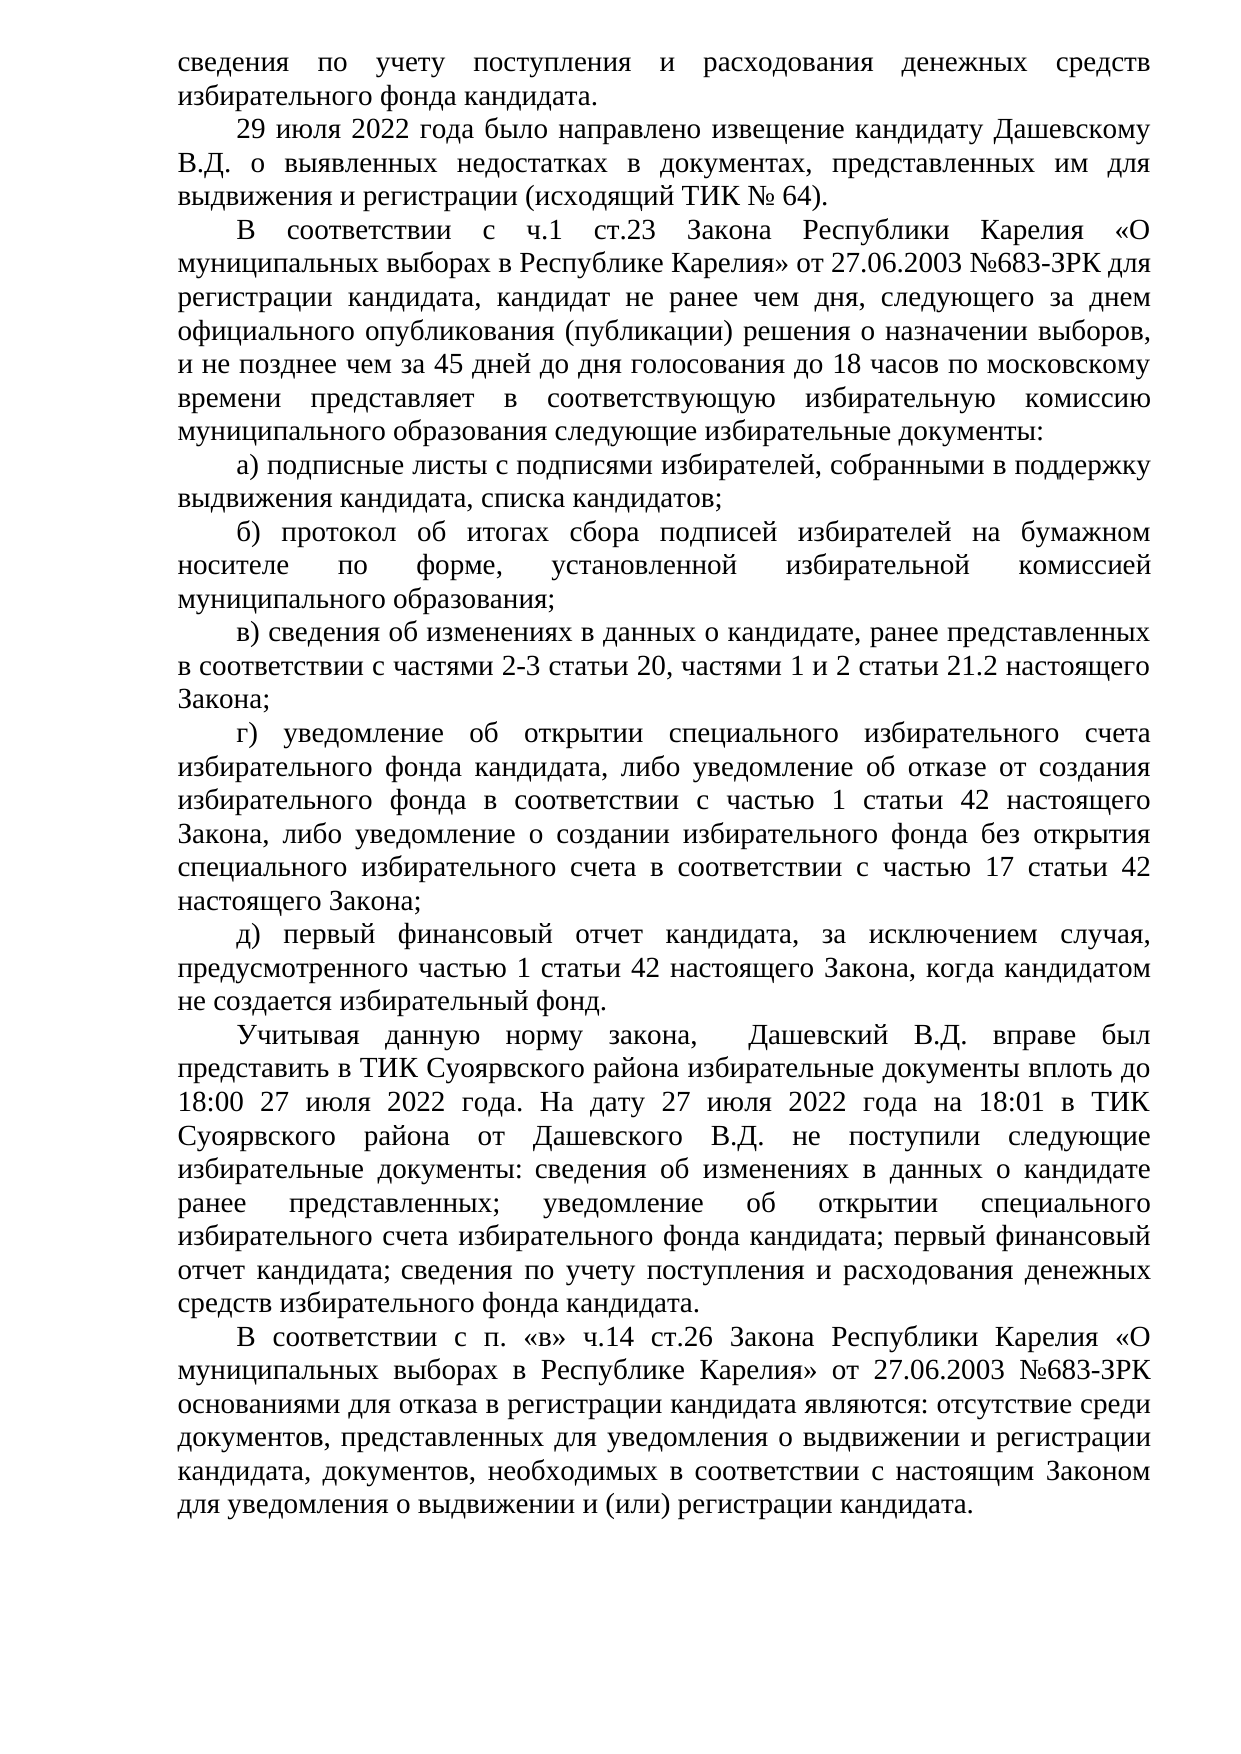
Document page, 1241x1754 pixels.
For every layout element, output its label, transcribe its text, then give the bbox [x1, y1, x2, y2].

text Учитывая данную норму закона, Дашевский В.Д. вправе был представить в ТИК Суоярвского района избирательные документы вплоть до 18:00 27 июля 2022 года. На дату 27 июля 2022 года на 18:01 в ТИК Суоярвского района от Дашевского В.Д. не поступили следующие избирательные документы: сведения об изменениях в данных о кандидате ранее представленных; уведомление об открытии специального избирательного счета избирательного фонда кандидата; первый финансовый отчет кандидата; сведения по учету поступления и расходования денежных средств избирательного фонда кандидата. [177, 1017, 1152, 1319]
text 29 июля 2022 года было направлено извещение кандидату Дашевскому В.Д. о выявленных недостатках в документах, представленных им для выдвижения и регистрации (исходящий ТИК № 64). [177, 111, 1152, 212]
text д) первый финансовый отчет кандидата, за исключением случая, предусмотренного частью 1 статьи 42 настоящего Закона, когда кандидатом не создается избирательный фонд. [177, 916, 1152, 1017]
text г) уведомление об открытии специального избирательного счета избирательного фонда кандидата, либо уведомление об отказе от создания избирательного фонда в соответствии с частью 1 статьи 42 настоящего Закона, либо уведомление о создании избирательного фонда без открытия специального избирательного счета в соответствии с частью 17 статьи 42 настоящего Закона; [177, 715, 1152, 916]
text В соответствии с п. «в» ч.14 ст.26 Закона Республики Карелия «О муниципальных выборах в Республике Карелия» от 27.06.2003 №683-ЗРК основаниями для отказа в регистрации кандидата являются: отсутствие среди документов, представленных для уведомления о выдвижении и регистрации кандидата, документов, необходимых в соответствии с настоящим Законом для уведомления о выдвижении и (или) регистрации кандидата. [177, 1319, 1152, 1520]
text В соответствии с ч.1 ст.23 Закона Республики Карелия «О муниципальных выборах в Республике Карелия» от 27.06.2003 №683-ЗРК для регистрации кандидата, кандидат не ранее чем дня, следующего за днем официального опубликования (публикации) решения о назначении выборов, и не позднее чем за 45 дней до дня голосования до 18 часов по московскому времени представляет в соответствующую избирательную комиссию муниципального образования следующие избирательные документы: [177, 212, 1152, 447]
text б) протокол об итогах сбора подписей избирателей на бумажном носителе по форме, установленной избирательной комиссией муниципального образования; [177, 514, 1152, 614]
text в) сведения об изменениях в данных о кандидате, ранее представленных в соответствии с частями 2-3 статьи 20, частями 1 и 2 статьи 21.2 настоящего Закона; [177, 614, 1152, 715]
text а) подписные листы с подписями избирателей, собранными в поддержку выдвижения кандидата, списка кандидатов; [177, 447, 1152, 514]
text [177, 44, 1152, 111]
